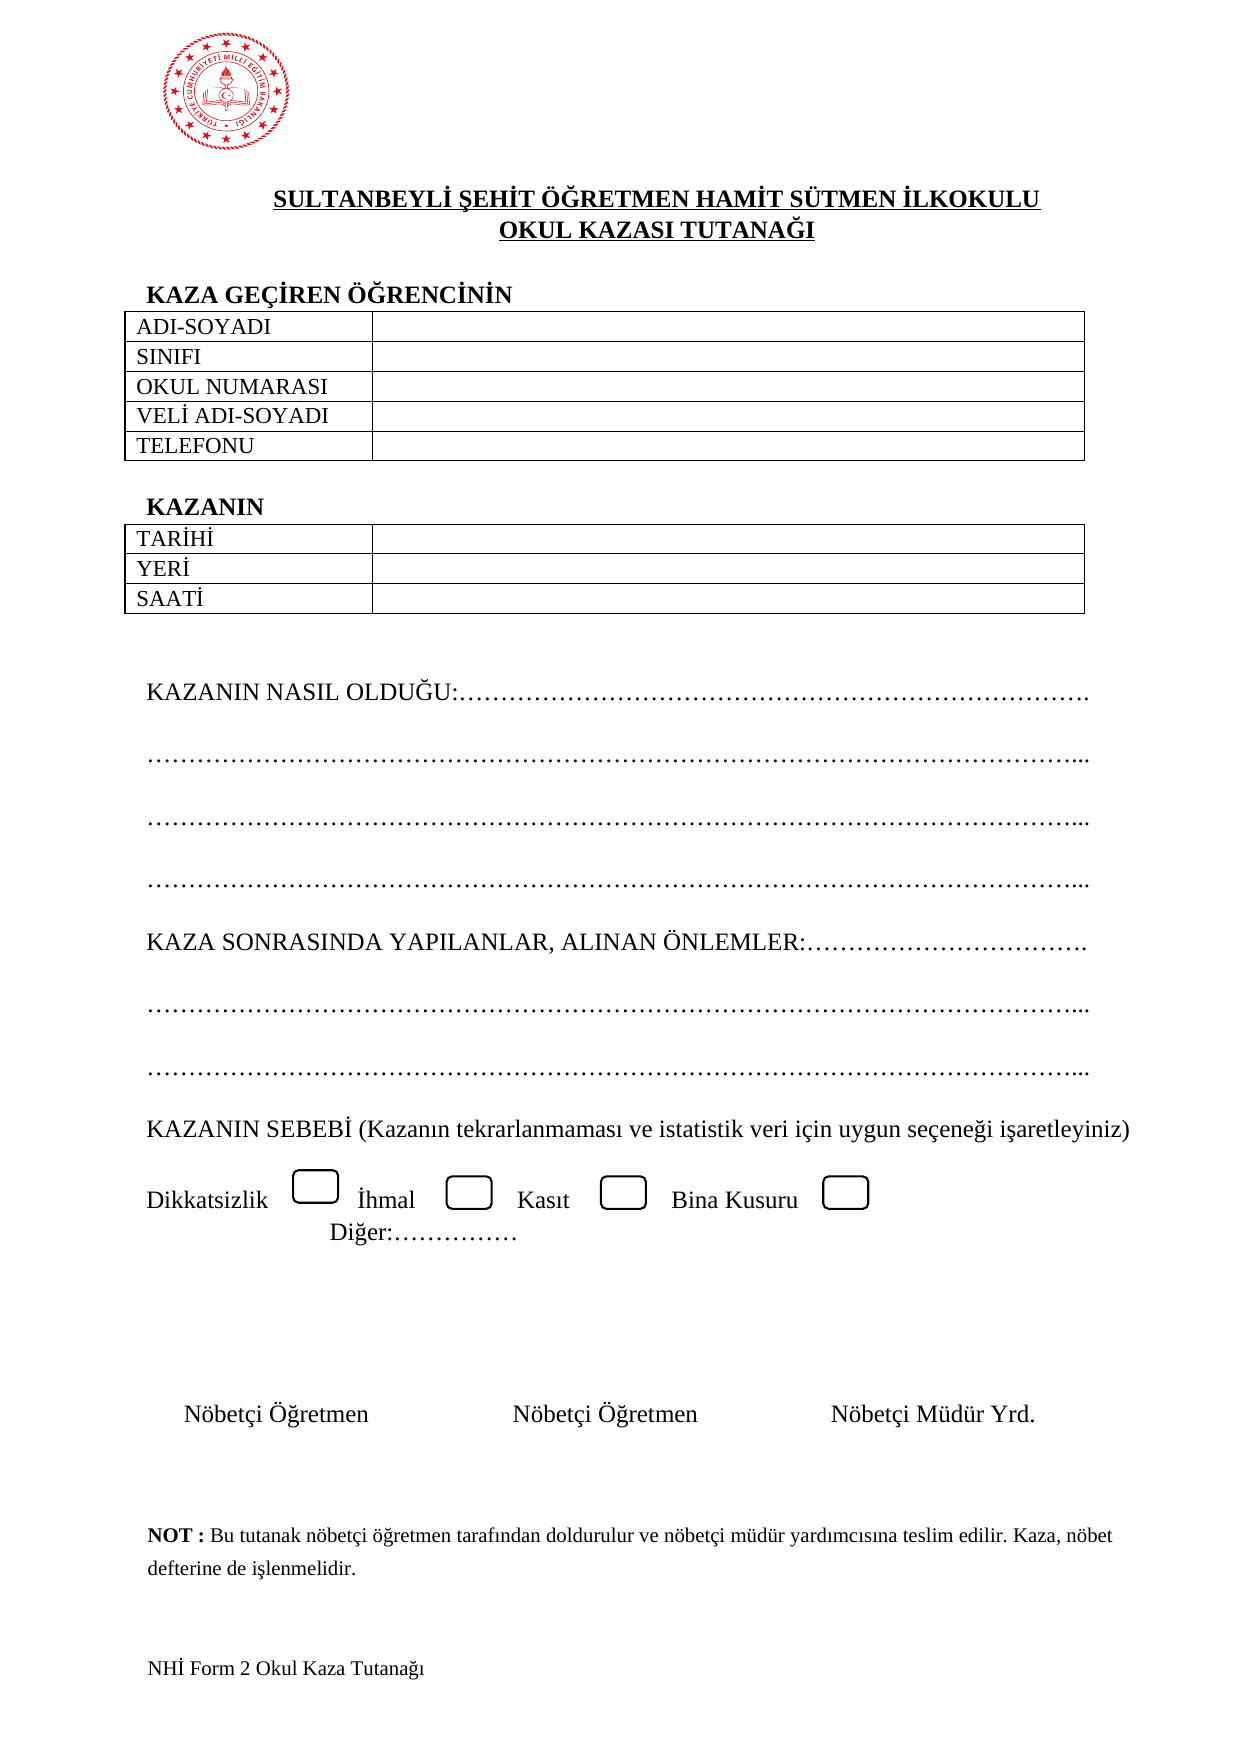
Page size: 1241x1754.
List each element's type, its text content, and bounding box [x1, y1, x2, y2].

table_cell TELEFONU [126, 432, 372, 460]
text SULTANBEYLİ ŞEHİT ÖĞRETMEN HAMİT SÜTMEN İLKOKULU [147, 184, 1166, 213]
table_header TARİHİ [126, 525, 372, 553]
table_cell SAATİ [126, 584, 372, 613]
table_cell [373, 432, 1084, 460]
table_cell [373, 402, 1084, 431]
text KAZANIN SEBEBİ (Kazanın tekrarlanmaması ve istatistik veri için uygun seçeneği işaretleyiniz) [146, 1114, 1167, 1143]
text …………………………………………………………………………………………………... [146, 739, 1167, 768]
text NOT : Bu tutanak nöbetçi öğretmen tarafından doldurulur ve nöbetçi müdür yardımcısına teslim edilir. Kaza, nöbet defterine de işlenmelidir. [147, 1523, 1167, 1581]
table_cell [373, 554, 1084, 583]
table_header [373, 312, 1084, 341]
text …………………………………………………………………………………………………... [146, 864, 1167, 893]
table_cell [373, 342, 1084, 371]
table_cell [373, 584, 1084, 613]
table_header [373, 525, 1084, 553]
text …………………………………………………………………………………………………... [146, 1052, 1167, 1081]
text …………………………………………………………………………………………………... [146, 802, 1167, 831]
table_cell SINIFI [126, 342, 372, 371]
text Dikkatsizlik İhmal Kasıt Bina Kusuru Diğer:…………… [146, 1170, 1167, 1245]
text KAZA SONRASINDA YAPILANLAR, ALINAN ÖNLEMLER:……………………………. [146, 927, 1167, 956]
picture [158, 29, 293, 153]
table_cell VELİ ADI-SOYADI [126, 402, 372, 431]
text KAZANIN NASIL OLDUĞU:…………………………………………………………………. [146, 677, 1167, 706]
subtitle KAZANIN [146, 492, 1167, 521]
text …………………………………………………………………………………………………... [146, 989, 1167, 1018]
text Nöbetçi Öğretmen Nöbetçi Öğretmen Nöbetçi Müdür Yrd. [146, 1399, 1167, 1428]
subtitle KAZA GEÇİREN ÖĞRENCİNİN [146, 280, 1167, 309]
text OKUL KAZASI TUTANAĞI [147, 215, 1166, 244]
table_cell [373, 372, 1084, 401]
table_cell OKUL NUMARASI [126, 372, 372, 401]
table_header ADI-SOYADI [126, 312, 372, 341]
table_cell YERİ [126, 554, 372, 583]
